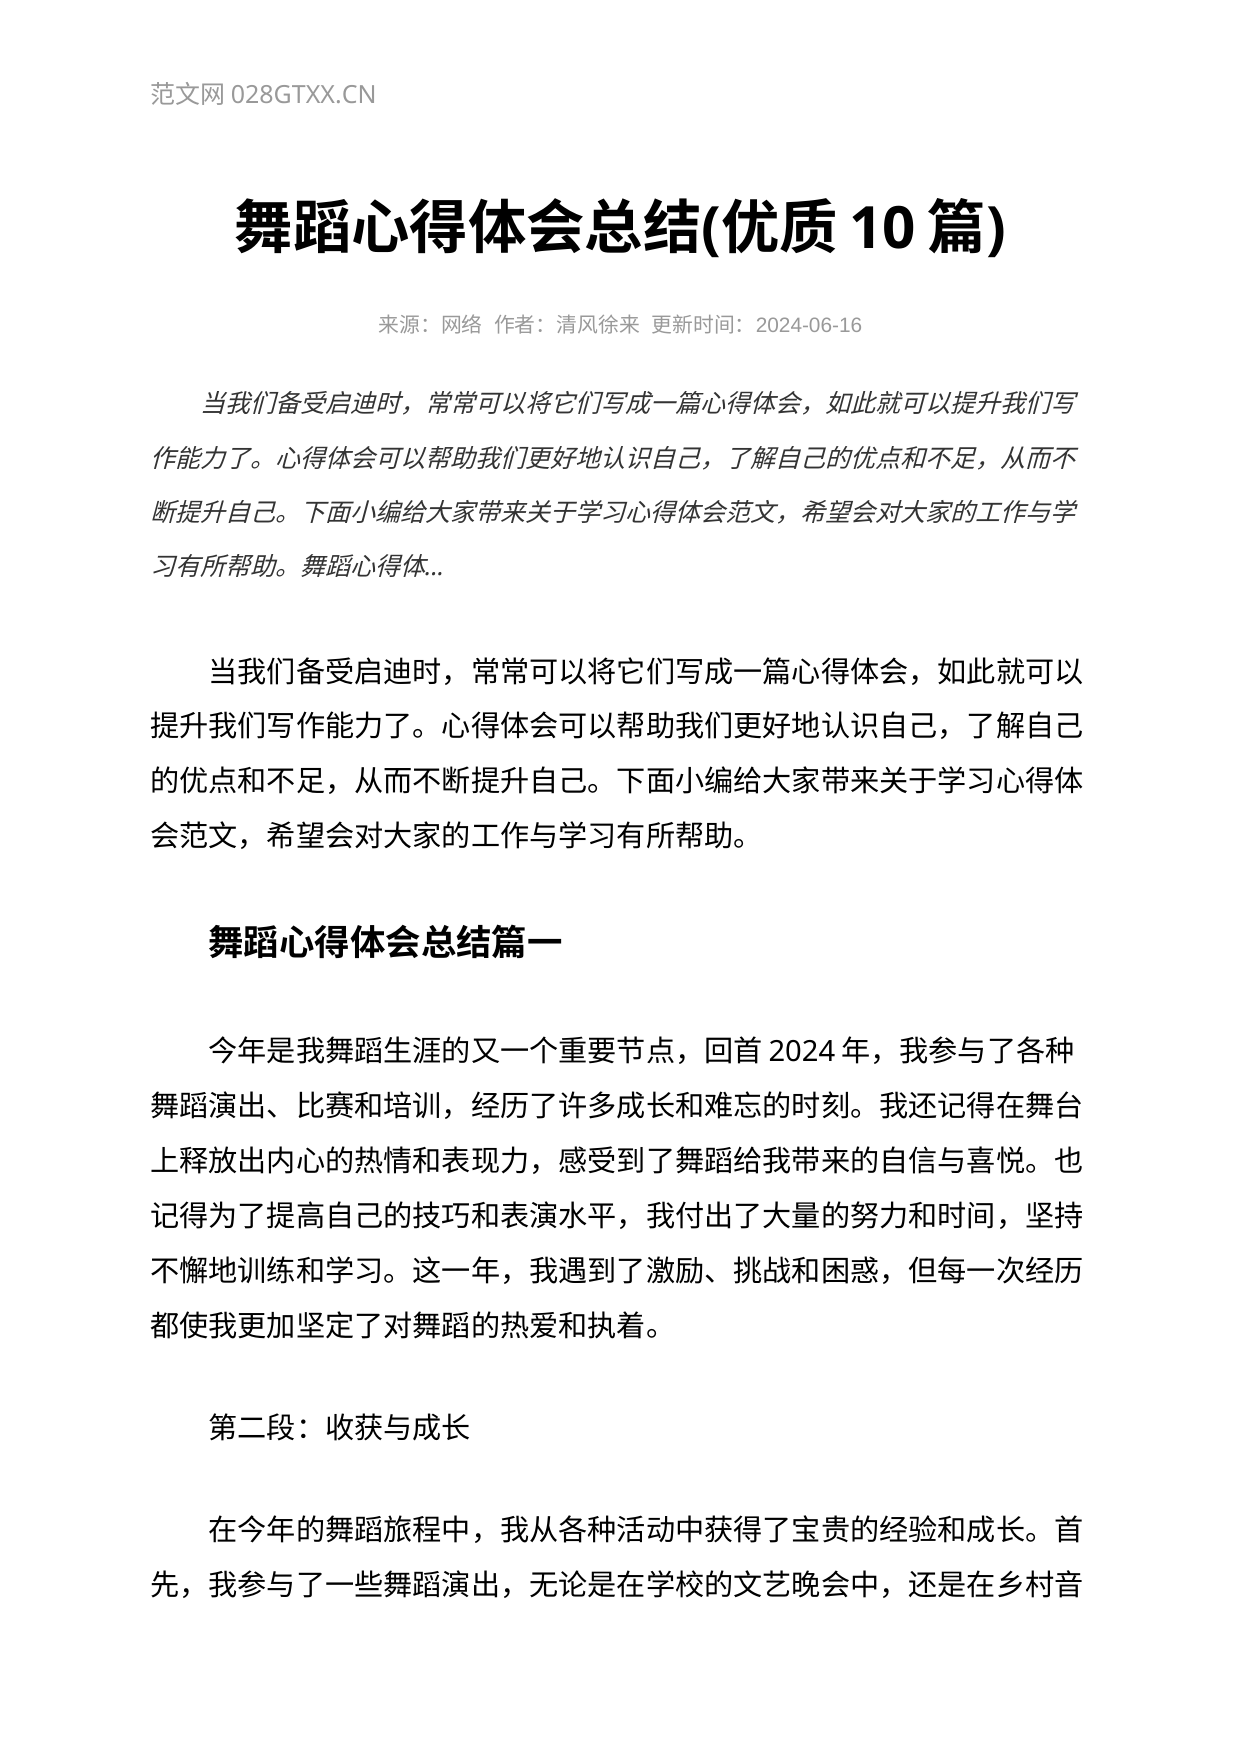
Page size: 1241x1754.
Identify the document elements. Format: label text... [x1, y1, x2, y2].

subtitle 舞蹈心得体会总结(优质10篇) [150, 181, 1090, 266]
text 当我们备受启迪时，常常可以将它们写成一篇心得体会，如此就可以提升我们写作能力了。心得体会可以帮助我们更好地认识自己，了解自己的优点和不足，从而不断提升自己。下面小编给大家带来关于学习心得体会范文，希望会对大家的工作与学习有所帮助。舞蹈心得体... [150, 384, 1090, 583]
text 来源：网络 作者：清风徐来 更新时间：2024-06-16 [150, 313, 1090, 337]
text 今年是我舞蹈生涯的又一个重要节点，回首2024年，我参与了各种舞蹈演出、比赛和培训，经历了许多成长和难忘的时刻。我还记得在舞台上释放出内心的热情和表现力，感受到了舞蹈给我带来的自信与喜悦。也记得为了提高自己的技巧和表演水平，我付出了大量的努力和时间，坚持不懈地训练和学习。这一年，我遇到了激励、挑战和困惑，但每一次经历都使我更加坚定了对舞蹈的热爱和执着。 [150, 1028, 1090, 1345]
text 第二段：收获与成长 [150, 1404, 1090, 1447]
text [150, 1506, 1090, 1603]
text 舞蹈心得体会总结篇一 [150, 914, 1090, 966]
text 当我们备受启迪时，常常可以将它们写成一篇心得体会，如此就可以提升我们写作能力了。心得体会可以帮助我们更好地认识自己，了解自己的优点和不足，从而不断提升自己。下面小编给大家带来关于学习心得体会范文，希望会对大家的工作与学习有所帮助。 [150, 648, 1090, 855]
